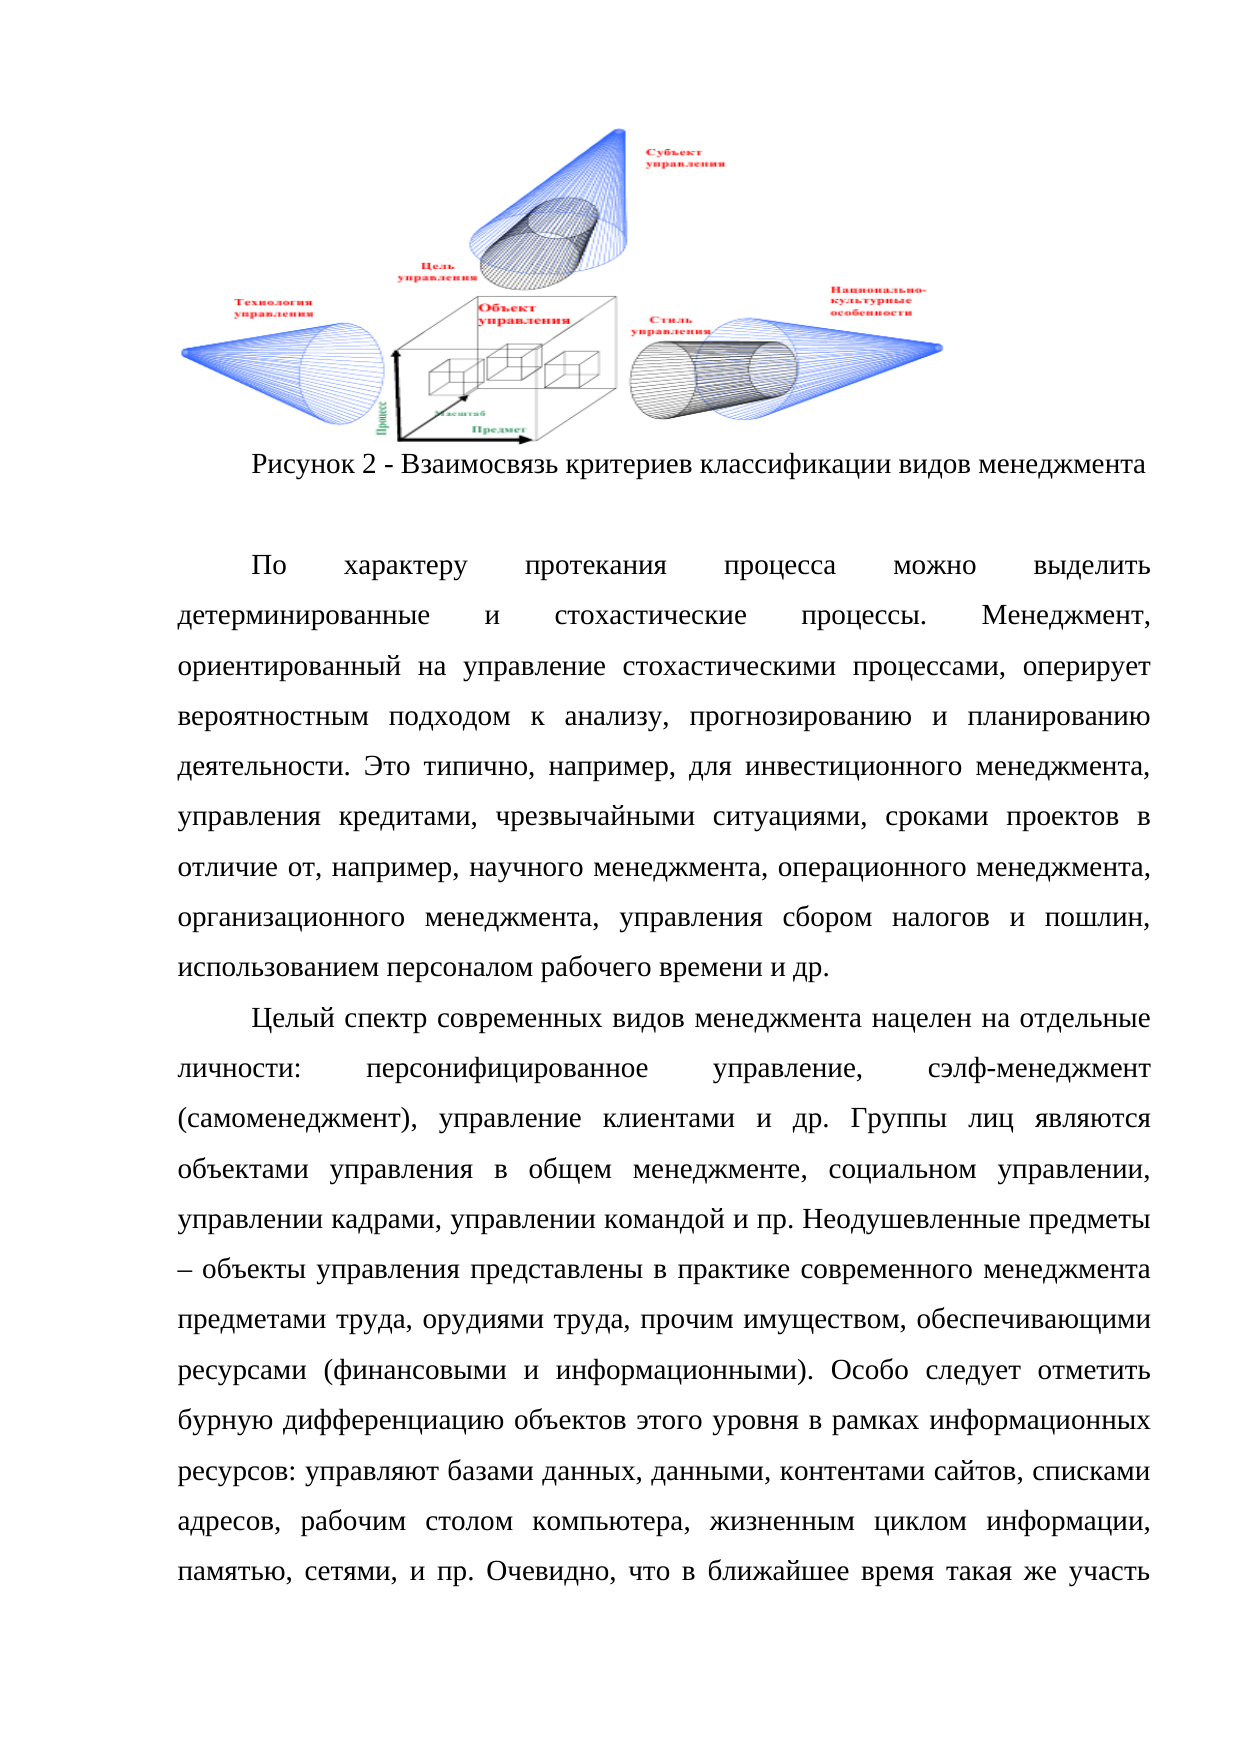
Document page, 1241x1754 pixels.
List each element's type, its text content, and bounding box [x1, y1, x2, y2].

text По характеру протекания процесса можно выделить детерминированные и стохастические процессы. Менеджмент, ориентированный на управление стохастическими процессами, оперирует вероятностным подходом к анализу, прогнозированию и планированию деятельности. Это типично, например, для инвестиционного менеджмента, управления кредитами, чрезвычайными ситуациями, сроками проектов в отличие от, например, научного менеджмента, операционного менеджмента, организационного менеджмента, управления сбором налогов и пошлин, использованием персоналом рабочего времени и др. [177, 547, 1152, 983]
picture [177, 118, 948, 447]
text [177, 1000, 1152, 1587]
text Рисунок 2 - Взаимосвязь критериев классификации видов менеджмента [177, 446, 1152, 480]
